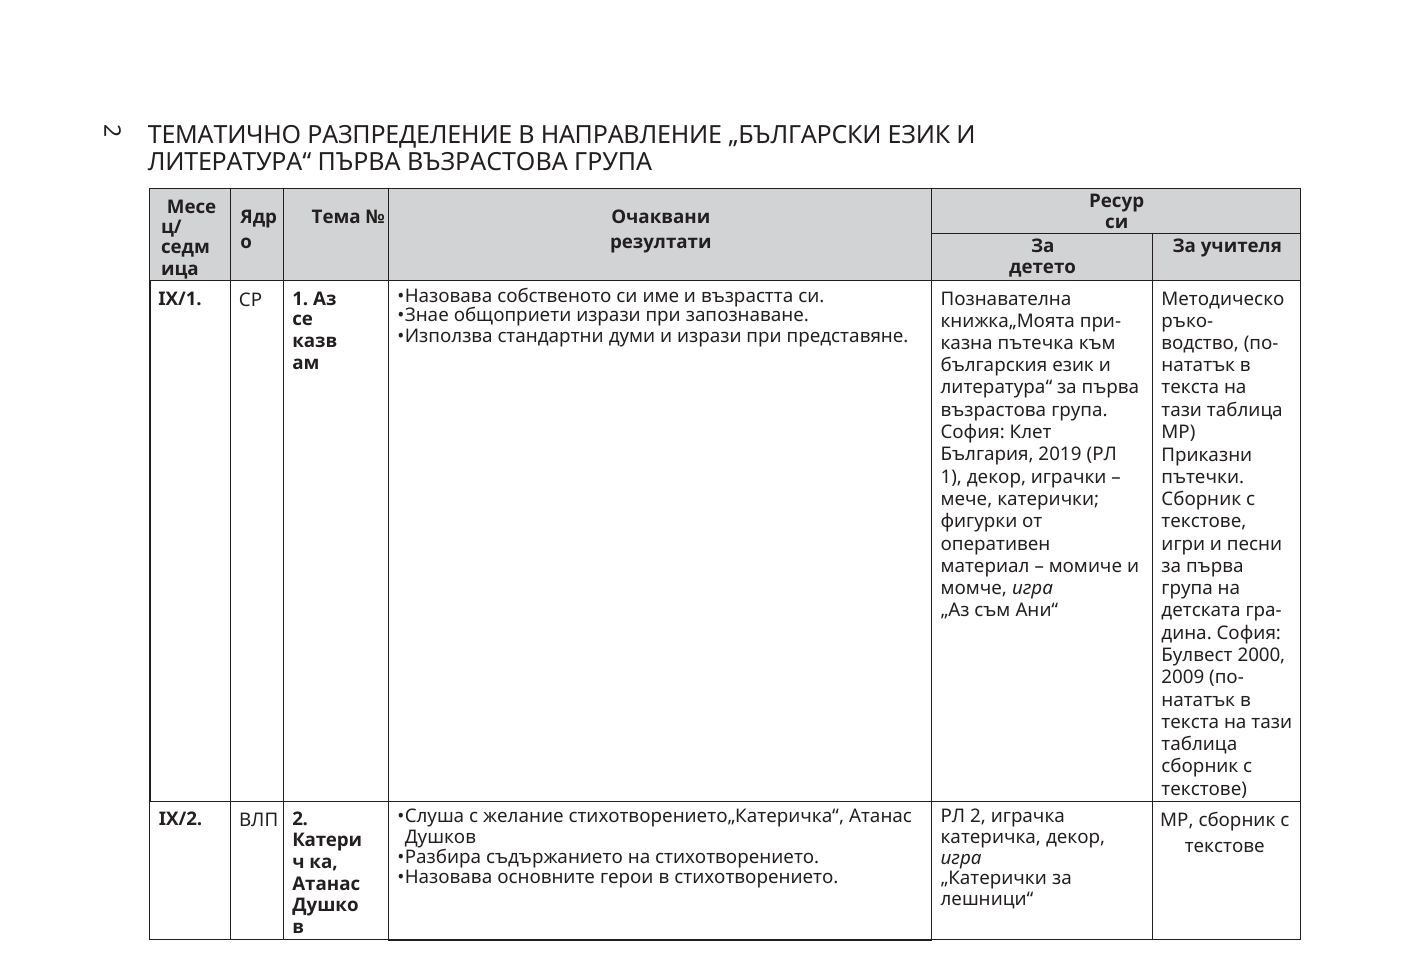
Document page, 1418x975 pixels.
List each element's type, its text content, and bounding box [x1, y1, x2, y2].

table_header Ядро [231, 189, 283, 280]
table_cell Методическо ръко- водство, (по-нататък в текста на тази таблица МР) Приказни пътечки. Сборник с текстове, игри и песни за първа група на детската гра- дина. София: Булвест 2000, 2009 (по-нататък в текста на тази таблица сборник с текстове) [1153, 281, 1300, 801]
table_cell За учителя [1153, 234, 1300, 280]
table_header Тема № [284, 189, 388, 280]
table_cell 1. Аз се казвам [284, 281, 388, 801]
table_cell 2. Катерич­ ка, Атанас Душков [284, 802, 388, 939]
table_cell РЛ 2, играчка катеричка, декор, игра „Катерички за лешници“ [932, 802, 1152, 939]
table_cell За детето [932, 234, 1152, 280]
table_header Ресурси [932, 189, 1300, 233]
table_cell IX/1. [151, 281, 230, 801]
table_header Mесец/ седмица [150, 189, 230, 280]
table_cell Назовава собственото си име и възрастта си. Знае общоприети изрази при запознаване. Използва стандартни думи и изрази при представяне. [389, 281, 931, 801]
table_cell СР [231, 281, 283, 801]
table_cell Слуша с желание стихотворението„Катеричка“, Атанас Душков Разбира съдържанието на стихотворението. Назовава основните герои в стихотворението. [389, 802, 931, 939]
text ТЕМАТИЧНО РАЗПРЕДЕЛЕНИЕ В НАПРАВЛЕНИЕ „БЪЛГАРСКИ ЕЗИК И ЛИТЕРАТУРА“ ПЪРВА ВЪЗРАСТОВА ГРУПА [148, 121, 1024, 177]
table_cell Познавателна книжка„Моята при- казна пътечка към българския език и литература“ за първа възрастова група. София: Клет България, 2019 (РЛ 1), декор, играчки – мече, катерички; фигурки от оперативен материал – момиче и момче, игра „Аз съм Ани“ [932, 281, 1152, 801]
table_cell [1153, 802, 1300, 939]
table_cell ВЛП [231, 802, 283, 939]
table_header Очаквани резултати [389, 189, 931, 280]
table_cell IX/2. [150, 802, 230, 939]
